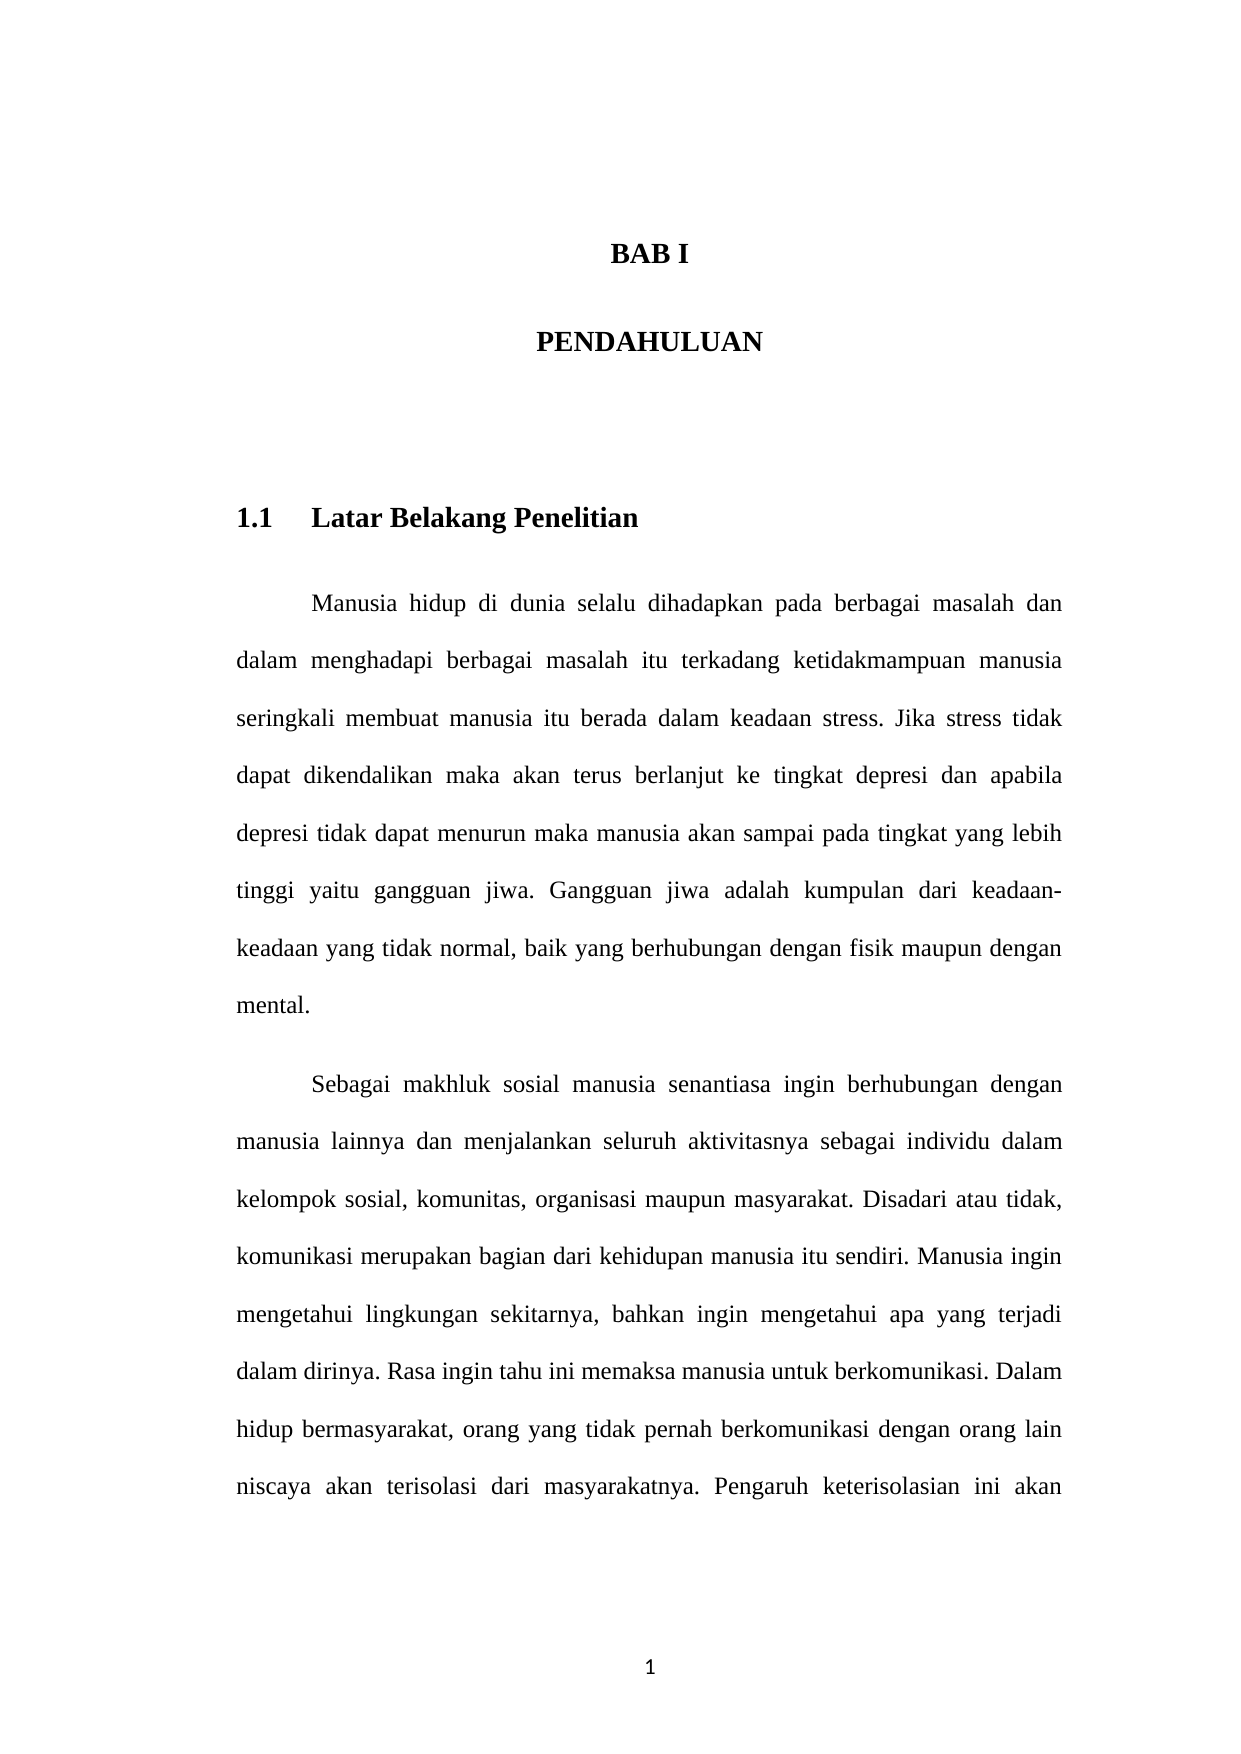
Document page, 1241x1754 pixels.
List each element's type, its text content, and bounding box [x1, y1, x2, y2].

text BAB I [236, 236, 1063, 270]
list Manusia hidup di dunia selalu dihadapkan pada berbagai masalah dan dalam menghadapi berbagai masalah itu terkadang ketidakmampuan manusia seringkali membuat manusia itu berada dalam keadaan stress. Jika stress tidak dapat dikendalikan maka akan terus berlanjut ke tingkat depresi dan apabila depresi tidak dapat menurun maka manusia akan sampai pada tingkat yang lebih tinggi yaitu gangguan jiwa. Gangguan jiwa adalah kumpulan dari keadaan-keadaan yang tidak normal, baik yang berhubungan dengan fisik maupun dengan mental. [236, 588, 1063, 1019]
list Latar Belakang Penelitian [236, 500, 1063, 533]
text PENDAHULUAN [236, 324, 1063, 358]
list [236, 1069, 1063, 1500]
